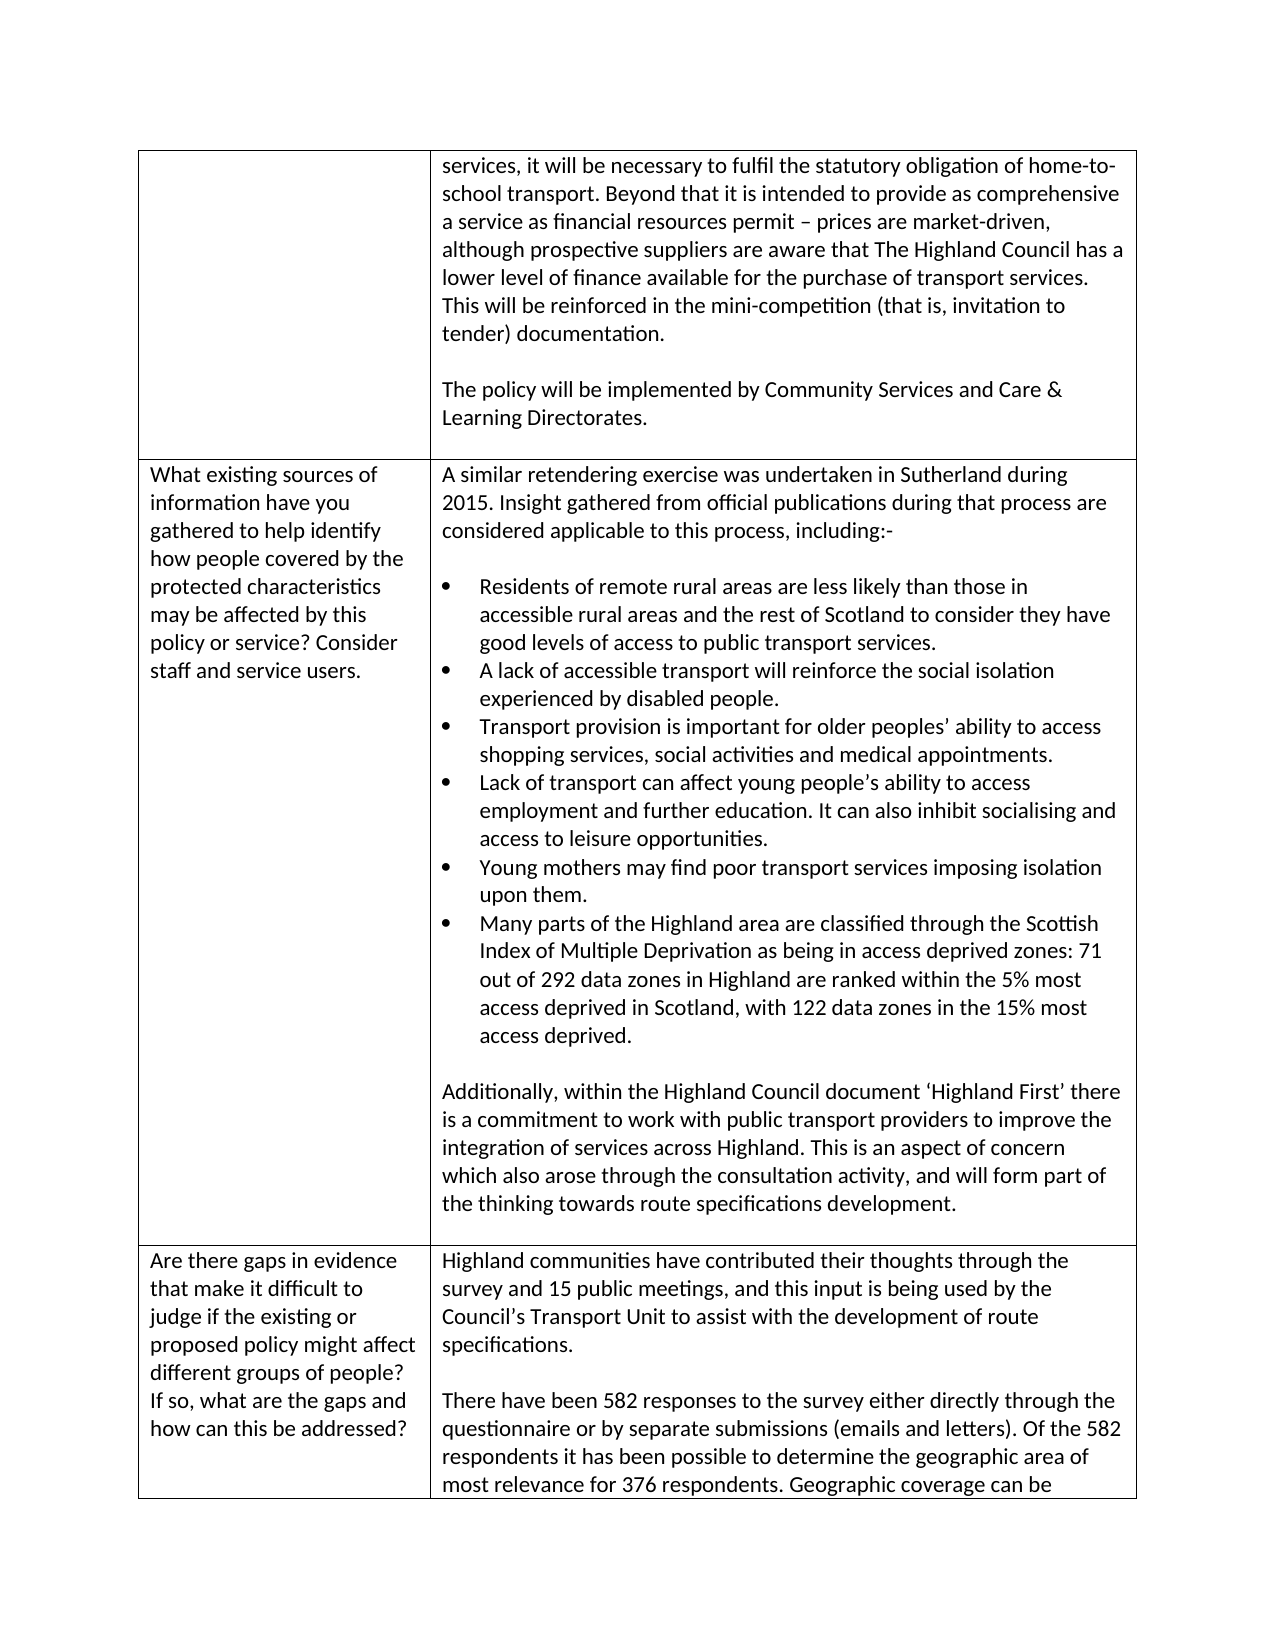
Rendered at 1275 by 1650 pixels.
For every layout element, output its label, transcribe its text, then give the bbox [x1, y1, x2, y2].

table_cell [431, 1246, 1136, 1498]
table_cell A similar retendering exercise was undertaken in Sutherland during 2015. Insight gathered from official publications during that process are considered applicable to this process, including:- Residents of remote rural areas are less likely than those in accessible rural areas and the rest of Scotland to consider they have good levels of access to public transport services. A lack of accessible transport will reinforce the social isolation experienced by disabled people. Transport provision is important for older peoples’ ability to access shopping services, social activities and medical appointments. Lack of transport can affect young people’s ability to access employment and further education. It can also inhibit socialising and access to leisure opportunities. Young mothers may find poor transport services imposing isolation upon them. Many parts of the Highland area are classified through the Scottish Index of Multiple Deprivation as being in access deprived zones: 71 out of 292 data zones in Highland are ranked within the 5% most access deprived in Scotland, with 122 data zones in the 15% most access deprived. Additionally, within the Highland Council document ‘Highland First’ there is a commitment to work with public transport providers to improve the integration of services across Highland. This is an aspect of concern which also arose through the consultation activity, and will form part of the thinking towards route specifications development. [431, 460, 1136, 1245]
table_cell What existing sources of information have you gathered to help identify how people covered by the protected characteristics may be affected by this policy or service? Consider staff and service users. [139, 460, 430, 1245]
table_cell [139, 151, 430, 459]
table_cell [431, 151, 1136, 459]
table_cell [139, 1246, 430, 1498]
